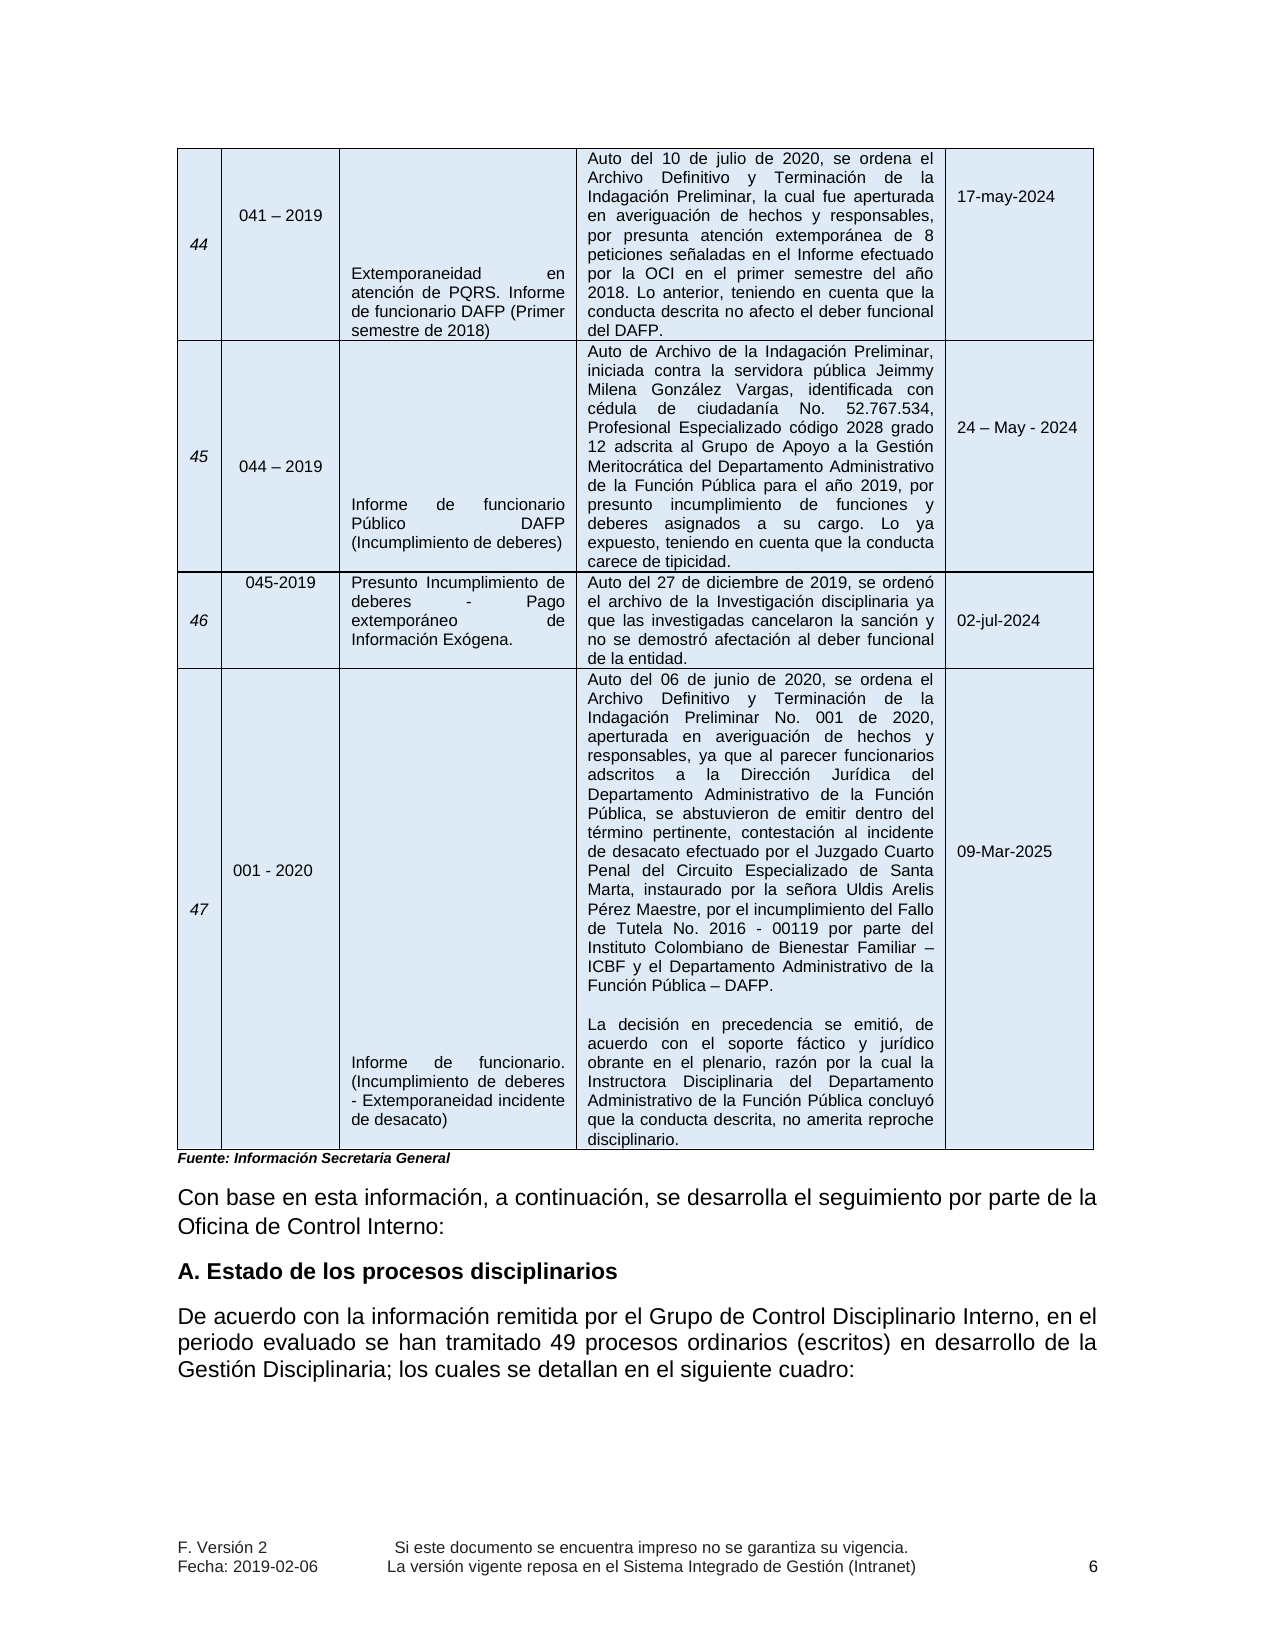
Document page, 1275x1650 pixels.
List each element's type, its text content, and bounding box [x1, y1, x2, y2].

table_cell 44 [178, 149, 221, 340]
table_cell 02-jul-2024 [946, 573, 1093, 668]
table_cell 24 – May - 2024 [946, 341, 1093, 571]
table_cell 46 [178, 573, 221, 668]
table_cell Extemporaneidad en atención de PQRS. Informe de funcionario DAFP (Primer semestre de 2018) [340, 149, 576, 340]
text De acuerdo con la información remitida por el Grupo de Control Disciplinario Interno, en el periodo evaluado se han tramitado 49 procesos ordinarios (escritos) en desarrollo de la Gestión Disciplinaria; los cuales se detallan en el siguiente cuadro: [177, 1303, 1098, 1382]
text Con base en esta información, a continuación, se desarrolla el seguimiento por parte de la Oficina de Control Interno: [177, 1184, 1098, 1239]
text Fuente: Información Secretaria General [177, 1149, 1098, 1166]
table_cell Auto del 10 de julio de 2020, se ordena el Archivo Definitivo y Terminación de la Indagación Preliminar, la cual fue aperturada en averiguación de hechos y responsables, por presunta atención extemporánea de 8 peticiones señaladas en el Informe efectuado por la OCI en el primer semestre del año 2018. Lo anterior, teniendo en cuenta que la conducta descrita no afecto el deber funcional del DAFP. [577, 149, 945, 340]
table_cell Auto del 06 de junio de 2020, se ordena el Archivo Definitivo y Terminación de la Indagación Preliminar No. 001 de 2020, aperturada en averiguación de hechos y responsables, ya que al parecer funcionarios adscritos a la Dirección Jurídica del Departamento Administrativo de la Función Pública, se abstuvieron de emitir dentro del término pertinente, contestación al incidente de desacato efectuado por el Juzgado Cuarto Penal del Circuito Especializado de Santa Marta, instaurado por la señora Uldis Arelis Pérez Maestre, por el incumplimiento del Fallo de Tutela No. 2016 - 00119 por parte del Instituto Colombiano de Bienestar Familiar – ICBF y el Departamento Administrativo de la Función Pública – DAFP. La decisión en precedencia se emitió, de acuerdo con el soporte fáctico y jurídico obrante en el plenario, razón por la cual la Instructora Disciplinaria del Departamento Administrativo de la Función Pública concluyó que la conducta descrita, no amerita reproche disciplinario. [577, 669, 945, 1148]
table_cell 001 - 2020 [222, 669, 339, 1148]
table_cell 45 [178, 341, 221, 571]
table_cell Informe de funcionario Público DAFP (Incumplimiento de deberes) [340, 341, 576, 571]
table_cell 045-2019 [222, 573, 339, 668]
table_cell 041 – 2019 [222, 149, 339, 340]
table_cell 09-Mar-2025 [946, 669, 1093, 1148]
table_cell 044 – 2019 [222, 341, 339, 571]
table_cell Auto del 27 de diciembre de 2019, se ordenó el archivo de la Investigación disciplinaria ya que las investigadas cancelaron la sanción y no se demostró afectación al deber funcional de la entidad. [577, 573, 945, 668]
table_cell Informe de funcionario. (Incumplimiento de deberes - Extemporaneidad incidente de desacato) [340, 669, 576, 1148]
table_cell Auto de Archivo de la Indagación Preliminar, iniciada contra la servidora pública Jeimmy Milena González Vargas, identificada con cédula de ciudadanía No. 52.767.534, Profesional Especializado código 2028 grado 12 adscrita al Grupo de Apoyo a la Gestión Meritocrática del Departamento Administrativo de la Función Pública para el año 2019, por presunto incumplimiento de funciones y deberes asignados a su cargo. Lo ya expuesto, teniendo en cuenta que la conducta carece de tipicidad. [577, 341, 945, 571]
text A. Estado de los procesos disciplinarios [177, 1258, 1098, 1284]
table_cell Presunto Incumplimiento de deberes - Pago extemporáneo de Información Exógena. [340, 573, 576, 668]
table_cell 47 [178, 669, 221, 1148]
table_cell 17-may-2024 [946, 149, 1093, 340]
